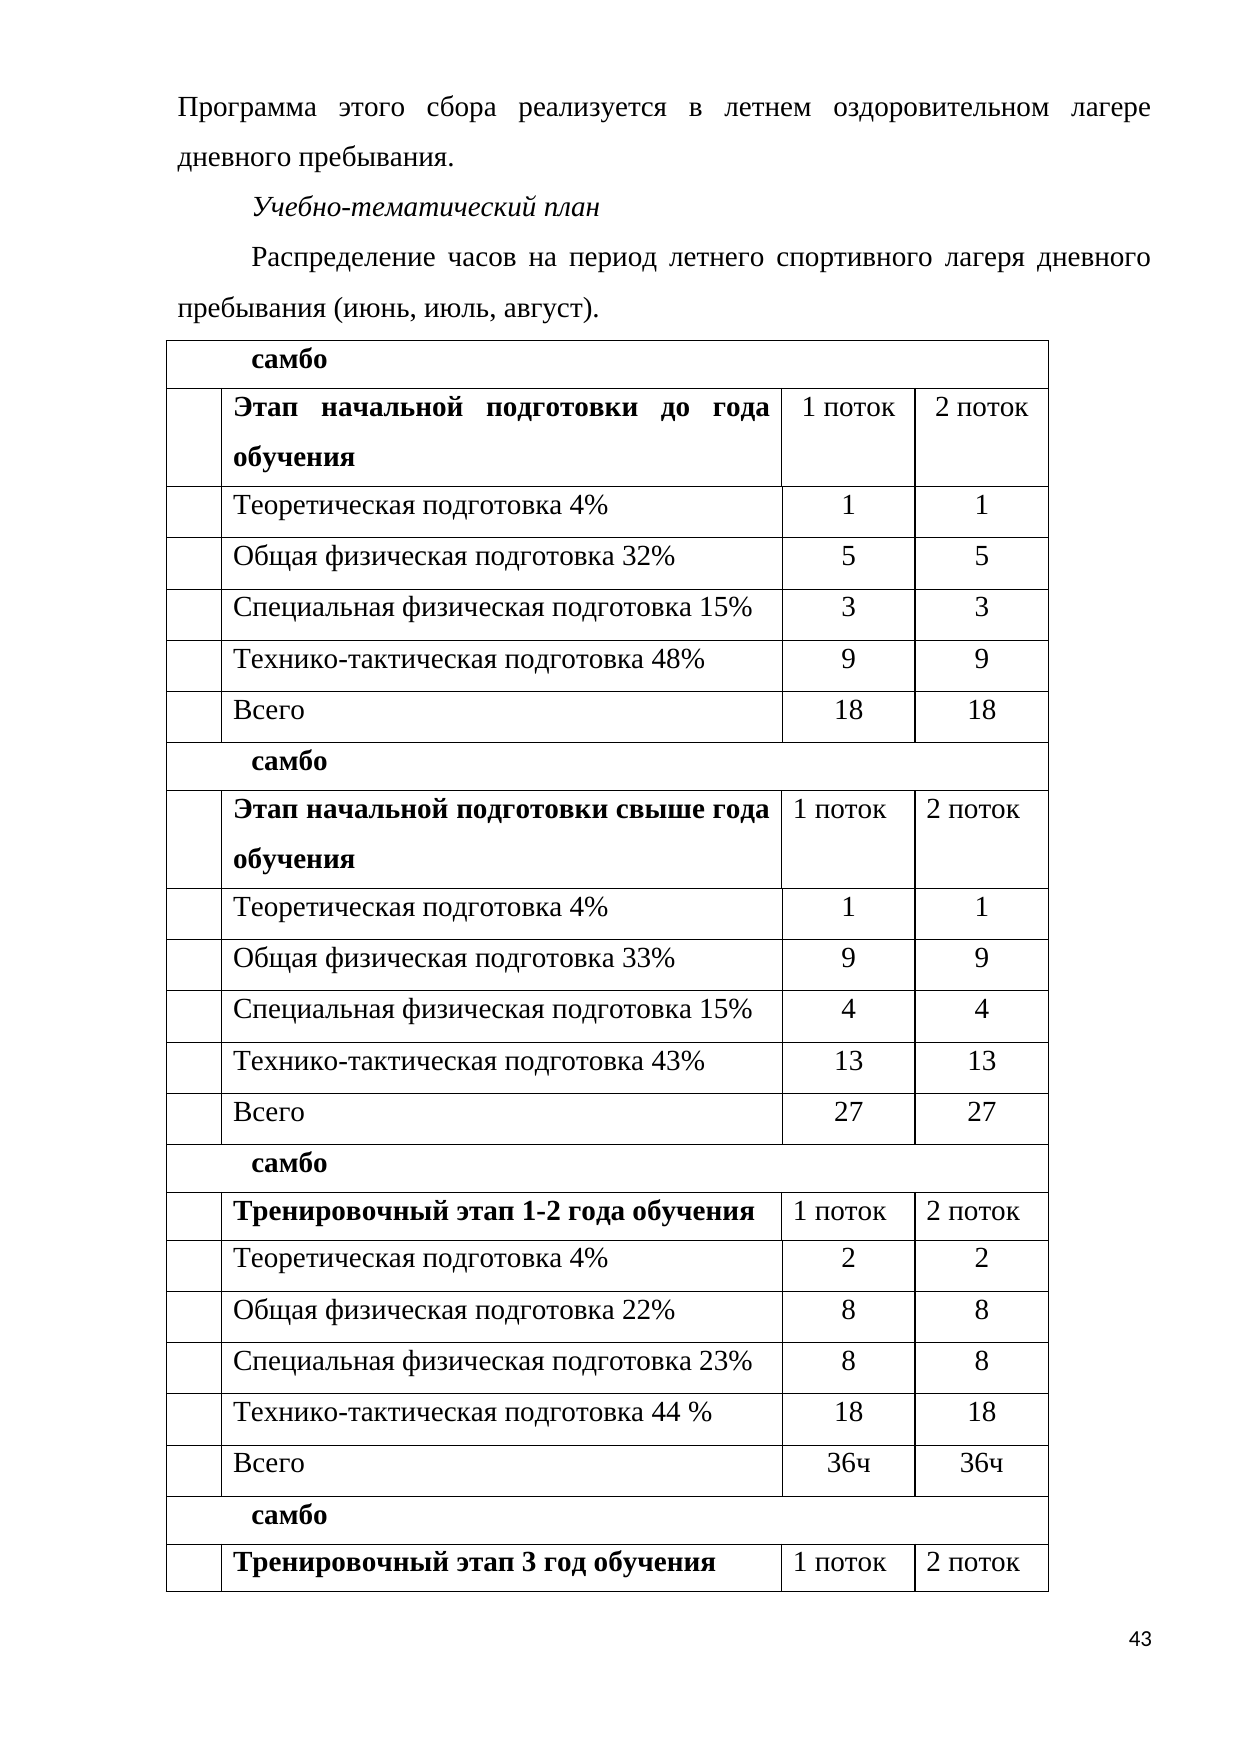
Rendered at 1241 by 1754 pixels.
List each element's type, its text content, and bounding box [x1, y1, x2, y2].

table_cell 8 [916, 1292, 1048, 1342]
table_cell 5 [916, 538, 1048, 588]
table_cell Тренировочный этап 3 год обучения [222, 1545, 781, 1591]
table_cell 18 [783, 692, 914, 742]
table_cell Теоретическая подготовка 4% [222, 889, 782, 939]
table_cell [167, 590, 221, 640]
table_cell Тренировочный этап 1-2 года обучения [222, 1193, 781, 1239]
table_cell 1 [916, 487, 1048, 537]
table_cell Всего [222, 1094, 782, 1144]
table_cell 27 [783, 1094, 914, 1144]
text Распределение часов на период летнего спортивного лагеря дневного пребывания (июнь, июль, август). [177, 239, 1152, 323]
table_cell 5 [783, 538, 914, 588]
table_cell [167, 389, 221, 486]
table_cell 3 [783, 590, 914, 640]
table_cell [167, 1043, 221, 1093]
table_cell 9 [916, 641, 1048, 691]
table_cell самбо [167, 1497, 1048, 1543]
table_cell Общая физическая подготовка 32% [222, 538, 782, 588]
table_cell 2 поток [916, 791, 1048, 888]
table_cell 2 поток [916, 1193, 1048, 1239]
table_cell Технико-тактическая подготовка 43% [222, 1043, 782, 1093]
table_cell 1 [916, 889, 1048, 939]
table_cell [167, 692, 221, 742]
table_cell [167, 1446, 221, 1496]
table_cell Теоретическая подготовка 4% [222, 1241, 782, 1291]
table_cell Этап начальной подготовки свыше года обучения [222, 791, 781, 888]
table_cell 4 [783, 991, 914, 1042]
table_cell [167, 1292, 221, 1342]
table_cell [167, 889, 221, 939]
table_cell [167, 641, 221, 691]
table_cell 36ч [916, 1446, 1048, 1496]
table_cell 2 [916, 1241, 1048, 1291]
table_cell 8 [783, 1292, 914, 1342]
table_cell 36ч [783, 1446, 914, 1496]
table_cell 2 [783, 1241, 914, 1291]
table_cell [167, 1193, 221, 1239]
table_cell [167, 538, 221, 588]
table_cell 1 поток [782, 389, 914, 486]
table_cell 9 [783, 940, 914, 990]
table_cell 1 поток [782, 1545, 914, 1591]
table_cell 8 [783, 1343, 914, 1393]
table_cell [167, 1394, 221, 1444]
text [177, 122, 1152, 172]
table_cell 9 [783, 641, 914, 691]
table_cell 2 поток [916, 389, 1048, 486]
table_cell Специальная физическая подготовка 15% [222, 991, 782, 1042]
text Учебно-тематический план [177, 189, 1152, 223]
table_cell 13 [783, 1043, 914, 1093]
table_cell 9 [916, 940, 1048, 990]
table_cell Технико-тактическая подготовка 48% [222, 641, 782, 691]
table_cell Специальная физическая подготовка 23% [222, 1343, 782, 1393]
table_cell 3 [916, 590, 1048, 640]
table_cell 1 [783, 487, 914, 537]
table_cell Специальная физическая подготовка 15% [222, 590, 782, 640]
table_cell самбо [167, 1145, 1048, 1192]
table_cell 18 [916, 1394, 1048, 1444]
table_cell [167, 1094, 221, 1144]
table_cell [167, 487, 221, 537]
table_cell 1 поток [782, 791, 914, 888]
table_cell самбо [167, 743, 1048, 790]
table_cell Общая физическая подготовка 22% [222, 1292, 782, 1342]
table_cell 4 [916, 991, 1048, 1042]
table_cell Этап начальной подготовки до года обучения [222, 389, 781, 486]
table_cell Теоретическая подготовка 4% [222, 487, 782, 537]
table_cell 18 [916, 692, 1048, 742]
table_cell Общая физическая подготовка 33% [222, 940, 782, 990]
table_cell 27 [916, 1094, 1048, 1144]
table_cell [167, 991, 221, 1042]
table_cell [167, 1241, 221, 1291]
table_cell Всего [222, 692, 782, 742]
table_header самбо [167, 341, 1048, 388]
table_cell 1 поток [782, 1193, 914, 1239]
table_cell Технико-тактическая подготовка 44 % [222, 1394, 782, 1444]
table_cell Всего [222, 1446, 782, 1496]
table_cell [167, 1343, 221, 1393]
table_cell 2 поток [916, 1545, 1048, 1591]
table_cell 13 [916, 1043, 1048, 1093]
table_cell [167, 1545, 221, 1591]
table_cell [167, 940, 221, 990]
table_cell [167, 791, 221, 888]
table_cell 18 [783, 1394, 914, 1444]
table_cell 8 [916, 1343, 1048, 1393]
table_cell 1 [783, 889, 914, 939]
